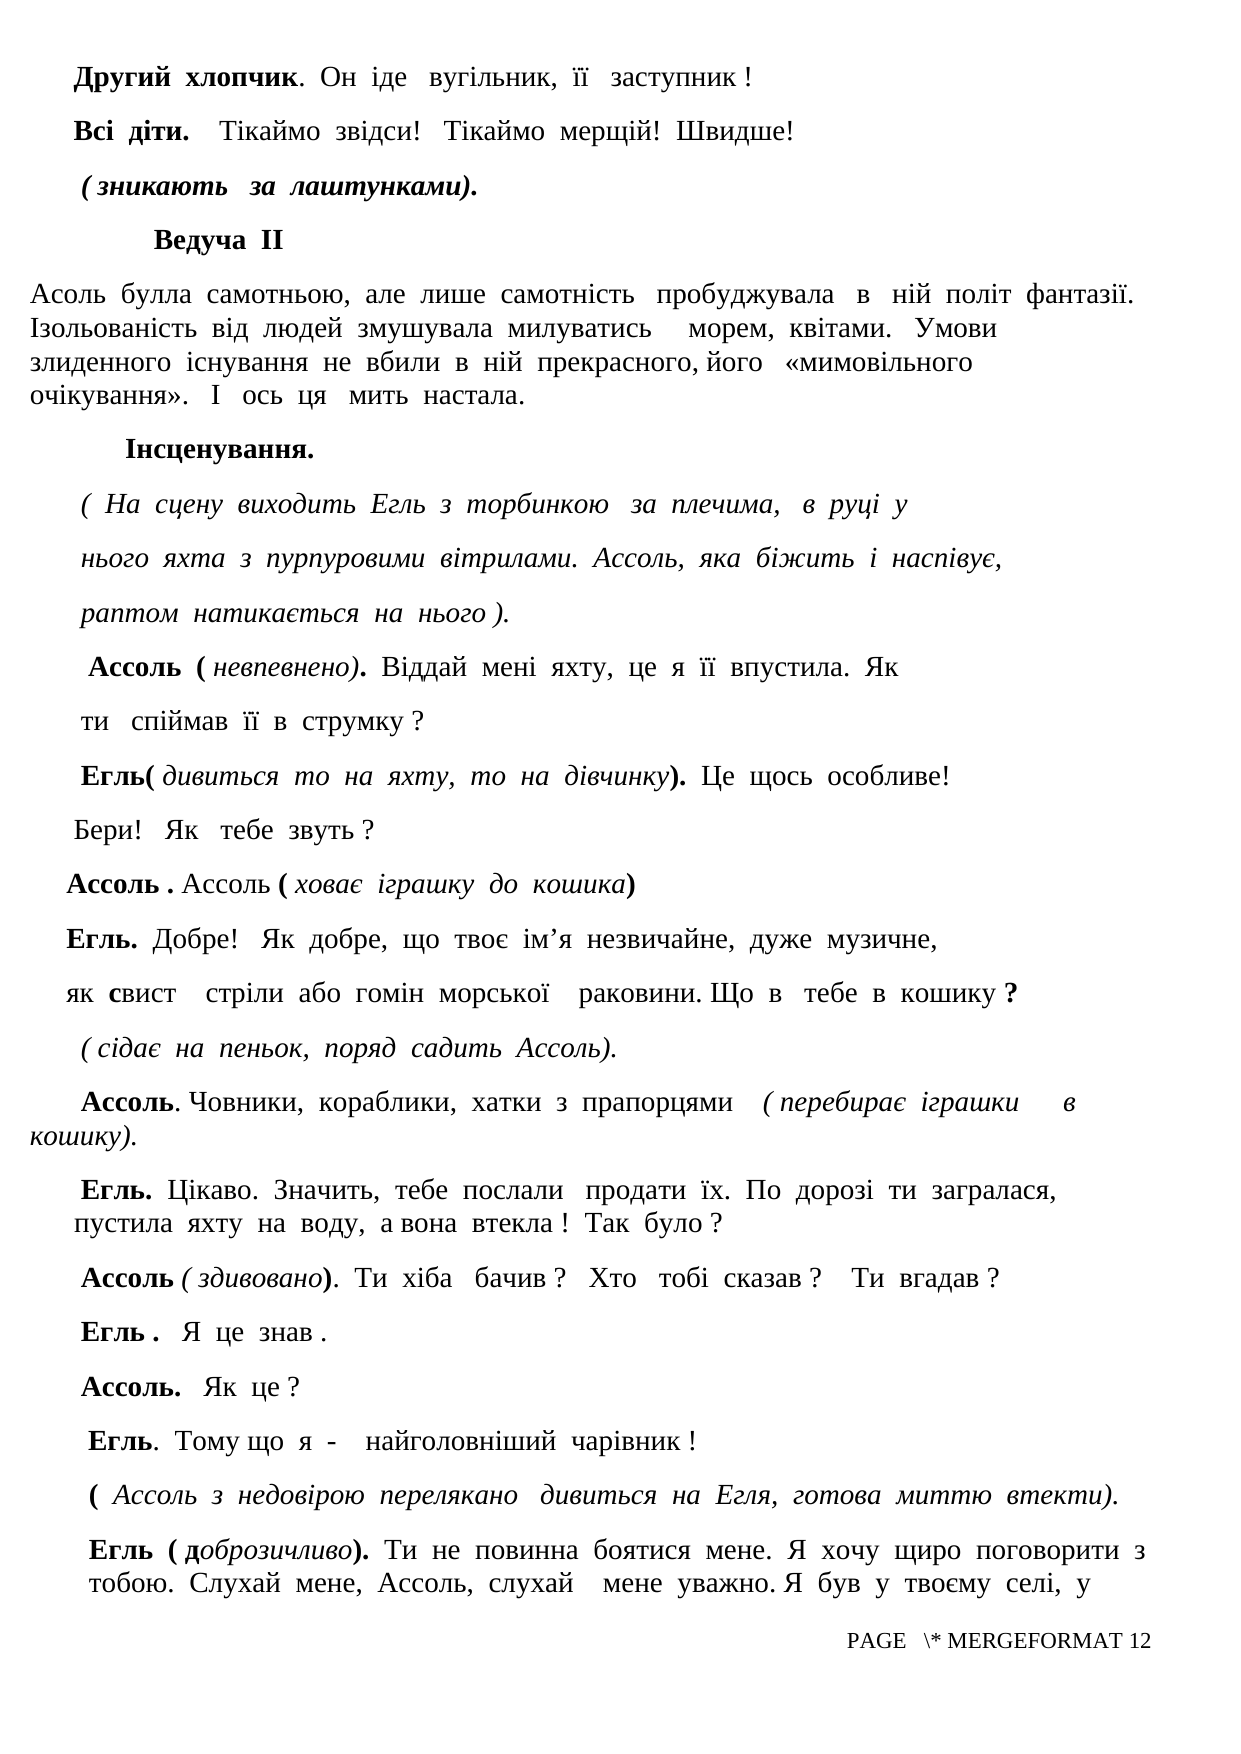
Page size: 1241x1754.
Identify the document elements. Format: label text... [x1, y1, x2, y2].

text ти спіймав її в струмку ? [29, 703, 1152, 737]
text Егль. Цікаво. Значить, тебе послали продати їх. По дорозі ти загралася, пустила яхту на воду, а вона втекла ! Так було ? [29, 1172, 1152, 1239]
text Ассоль. Човники, кораблики, хатки з прапорцями ( перебирає іграшки в кошику). [29, 1084, 1152, 1151]
text Другий хлопчик. Он іде вугільник, її заступник ! [29, 59, 1152, 93]
text Всі діти. Тікаймо звідси! Тікаймо мерщій! Швидше! [29, 113, 1152, 147]
text Ассоль ( здивовано). Ти хіба бачив ? Хто тобі сказав ? Ти вгадав ? [29, 1260, 1152, 1293]
text ( На сцену виходить Егль з торбинкою за плечима, в руці у [29, 486, 1152, 519]
text як свист стріли або гомін морської раковини. Що в тебе в кошику ? [29, 975, 1152, 1009]
text раптом натикається на нього ). [29, 595, 1152, 628]
text Егль. Добре! Як добре, що твоє ім’я незвичайне, дуже музичне, [29, 921, 1152, 954]
text Інсценування. [74, 432, 1152, 465]
text ( Ассоль з недовірою перелякано дивиться на Егля, готова миттю втекти). [89, 1477, 1152, 1511]
text Асоль булла самотньою, але лише самотність пробуджувала в ній політ фантазії. Ізольованість від людей змушувала милуватись морем, квітами. Умови злиденного існування не вбили в ній прекрасного, його «мимовільного очікування». І ось ця мить настала. [29, 277, 1152, 411]
text Егль( дивиться то на яхту, то на дівчинку). Це щось особливе! [29, 758, 1152, 791]
text Ведуча ІІ [29, 222, 1152, 256]
text Егль. Тому що я - найголовніший чарівник ! [29, 1423, 1152, 1457]
text ( сідає на пеньок, поряд садить Ассоль). [29, 1030, 1152, 1063]
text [89, 1532, 1152, 1599]
text Ассоль. Як це ? [29, 1369, 1152, 1402]
text ( зникають за лаштунками). [29, 168, 1152, 201]
text Ассоль ( невпевнено). Віддай мені яхту, це я її впустила. Як [29, 649, 1152, 683]
text Бери! Як тебе звуть ? [29, 812, 1152, 846]
text Егль . Я це знав . [29, 1314, 1152, 1348]
text Ассоль . Ассоль ( ховає іграшку до кошика) [29, 867, 1152, 900]
text нього яхта з пурпуровими вітрилами. Ассоль, яка біжить і наспівує, [29, 540, 1152, 574]
